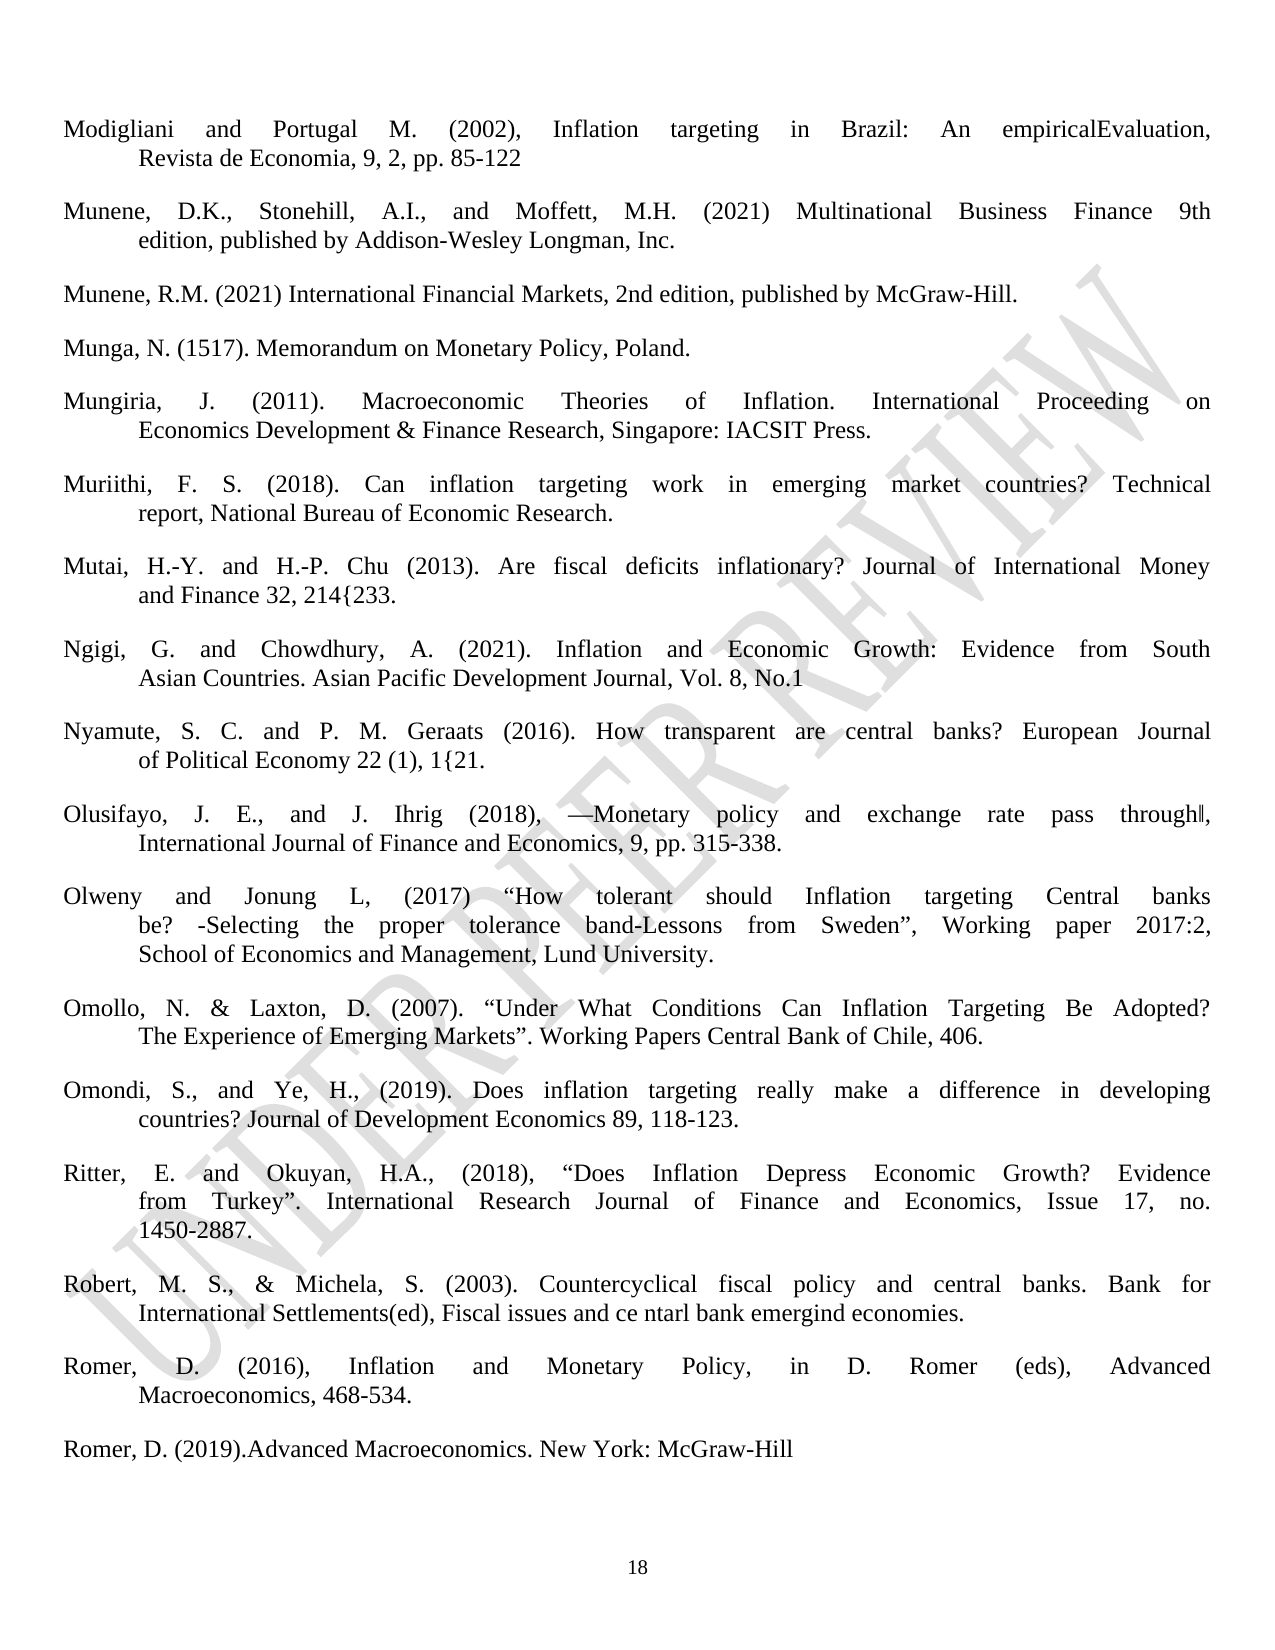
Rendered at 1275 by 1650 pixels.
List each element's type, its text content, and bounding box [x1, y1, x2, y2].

text Romer, D. (2016), Inflation and Monetary Policy, in D. Romer (eds), Advanced Macroeconomics, 468-534. [63, 1351, 1212, 1409]
text Nyamute, S. C. and P. M. Geraats (2016). How transparent are central banks? European Journal of Political Economy 22 (1), 1{21. [63, 716, 1212, 774]
text Ngigi, G. and Chowdhury, A. (2021). Inflation and Economic Growth: Evidence from South Asian Countries. Asian Pacific Development Journal, Vol. 8, No.1 [63, 634, 1212, 691]
text Mungiria, J. (2011). Macroeconomic Theories of Inflation. International Proceeding on Economics Development & Finance Research, Singapore: IACSIT Press. [63, 386, 1212, 444]
text Mutai, H.-Y. and H.-P. Chu (2013). Are fiscal deficits inflationary? Journal of International Money and Finance 32, 214{233. [63, 551, 1212, 609]
text Omondi, S., and Ye, H., (2019). Does inflation targeting really make a difference in developing countries? Journal of Development Economics 89, 118-123. [63, 1075, 1212, 1133]
text Olweny and Jonung L, (2017) “How tolerant should Inflation targeting Central banks be? -Selecting the proper tolerance band-Lessons from Sweden”, Working paper 2017:2, School of Economics and Management, Lund University. [63, 881, 1212, 968]
text Robert, M. S., & Michela, S. (2003). Countercyclical fiscal policy and central banks. Bank for International Settlements(ed), Fiscal issues and ce ntarl bank emergind economies. [63, 1269, 1212, 1326]
text Munene, D.K., Stonehill, A.I., and Moffett, M.H. (2021) Multinational Business Finance 9th edition, published by Addison-Wesley Longman, Inc. [63, 196, 1212, 254]
text Olusifayo, J. E., and J. Ihrig (2018), ―Monetary policy and exchange rate pass through‖, International Journal of Finance and Economics, 9, pp. 315-338. [63, 799, 1212, 856]
text Munga, N. (1517). Memorandum on Monetary Policy, Poland. [63, 333, 1212, 361]
text Modigliani and Portugal M. (2002), Inflation targeting in Brazil: An empiricalEvaluation, Revista de Economia, 9, 2, pp. 85-122 [63, 114, 1212, 171]
text Romer, D. (2019).Advanced Macroeconomics. New York: McGraw-Hill [63, 1434, 1212, 1463]
text Munene, R.M. (2021) International Financial Markets, 2nd edition, published by McGraw-Hill. [63, 279, 1212, 308]
text Ritter, E. and Okuyan, H.A., (2018), “Does Inflation Depress Economic Growth? Evidence from Turkey”. International Research Journal of Finance and Economics, Issue 17, no. 1450-2887. [63, 1158, 1212, 1244]
text Muriithi, F. S. (2018). Can inflation targeting work in emerging market countries? Technical report, National Bureau of Economic Research. [63, 469, 1212, 526]
text Omollo, N. & Laxton, D. (2007). “Under What Conditions Can Inflation Targeting Be Adopted? The Experience of Emerging Markets”. Working Papers Central Bank of Chile, 406. [63, 993, 1212, 1050]
